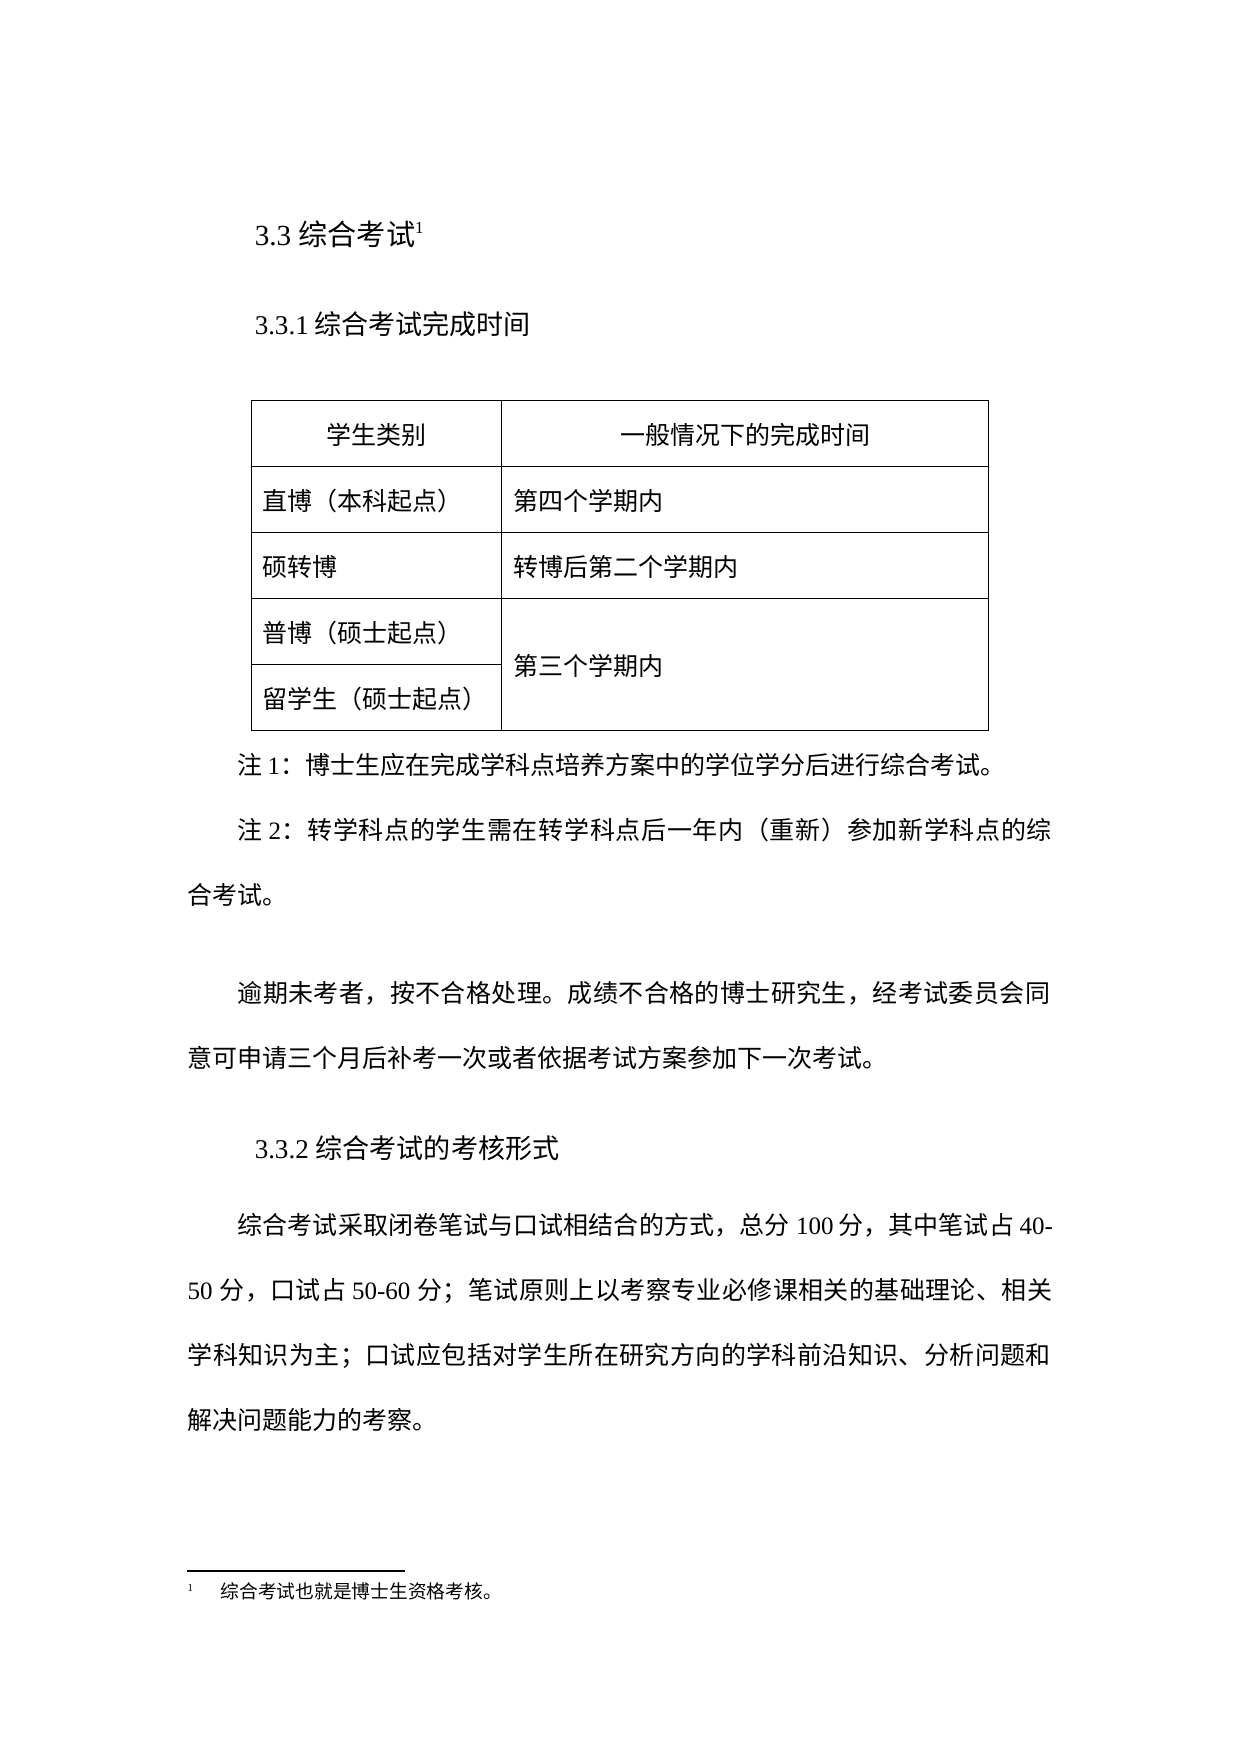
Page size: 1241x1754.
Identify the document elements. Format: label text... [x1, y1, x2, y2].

table_header 一般情况下的完成时间 [502, 401, 988, 466]
subtitle 3.3.1综合考试完成时间 [187, 290, 1053, 355]
table_cell 直博（本科起点） [252, 467, 501, 532]
table_cell 第三个学期内 [502, 599, 988, 730]
table_cell 硕转博 [252, 533, 501, 598]
table_cell 转博后第二个学期内 [502, 533, 988, 598]
text 注2：转学科点的学生需在转学科点后一年内（重新）参加新学科点的综合考试。 [187, 796, 1053, 926]
table_cell 留学生（硕士起点） [252, 665, 501, 730]
subtitle 3.3.2 综合考试的考核形式 [187, 1114, 1053, 1179]
text 综合考试采取闭卷笔试与口试相结合的方式，总分100分，其中笔试占40-50 分，口试占50-60 分；笔试原则上以考察专业必修课相关的基础理论、相关学科知识为主；口试应包括对学生所在研究方向的学科前沿知识、分析问题和解决问题能力的考察。 [187, 1191, 1053, 1451]
table_cell 第四个学期内 [502, 467, 988, 532]
text 注1：博士生应在完成学科点培养方案中的学位学分后进行综合考试。 [187, 731, 1053, 796]
table_cell 普博（硕士起点） [252, 599, 501, 664]
text 逾期未考者，按不合格处理。成绩不合格的博士研究生，经考试委员会同意可申请三个月后补考一次或者依据考试方案参加下一次考试。 [187, 959, 1053, 1089]
table_header 学生类别 [252, 401, 501, 466]
subtitle 3.3 综合考试 [187, 200, 1053, 265]
